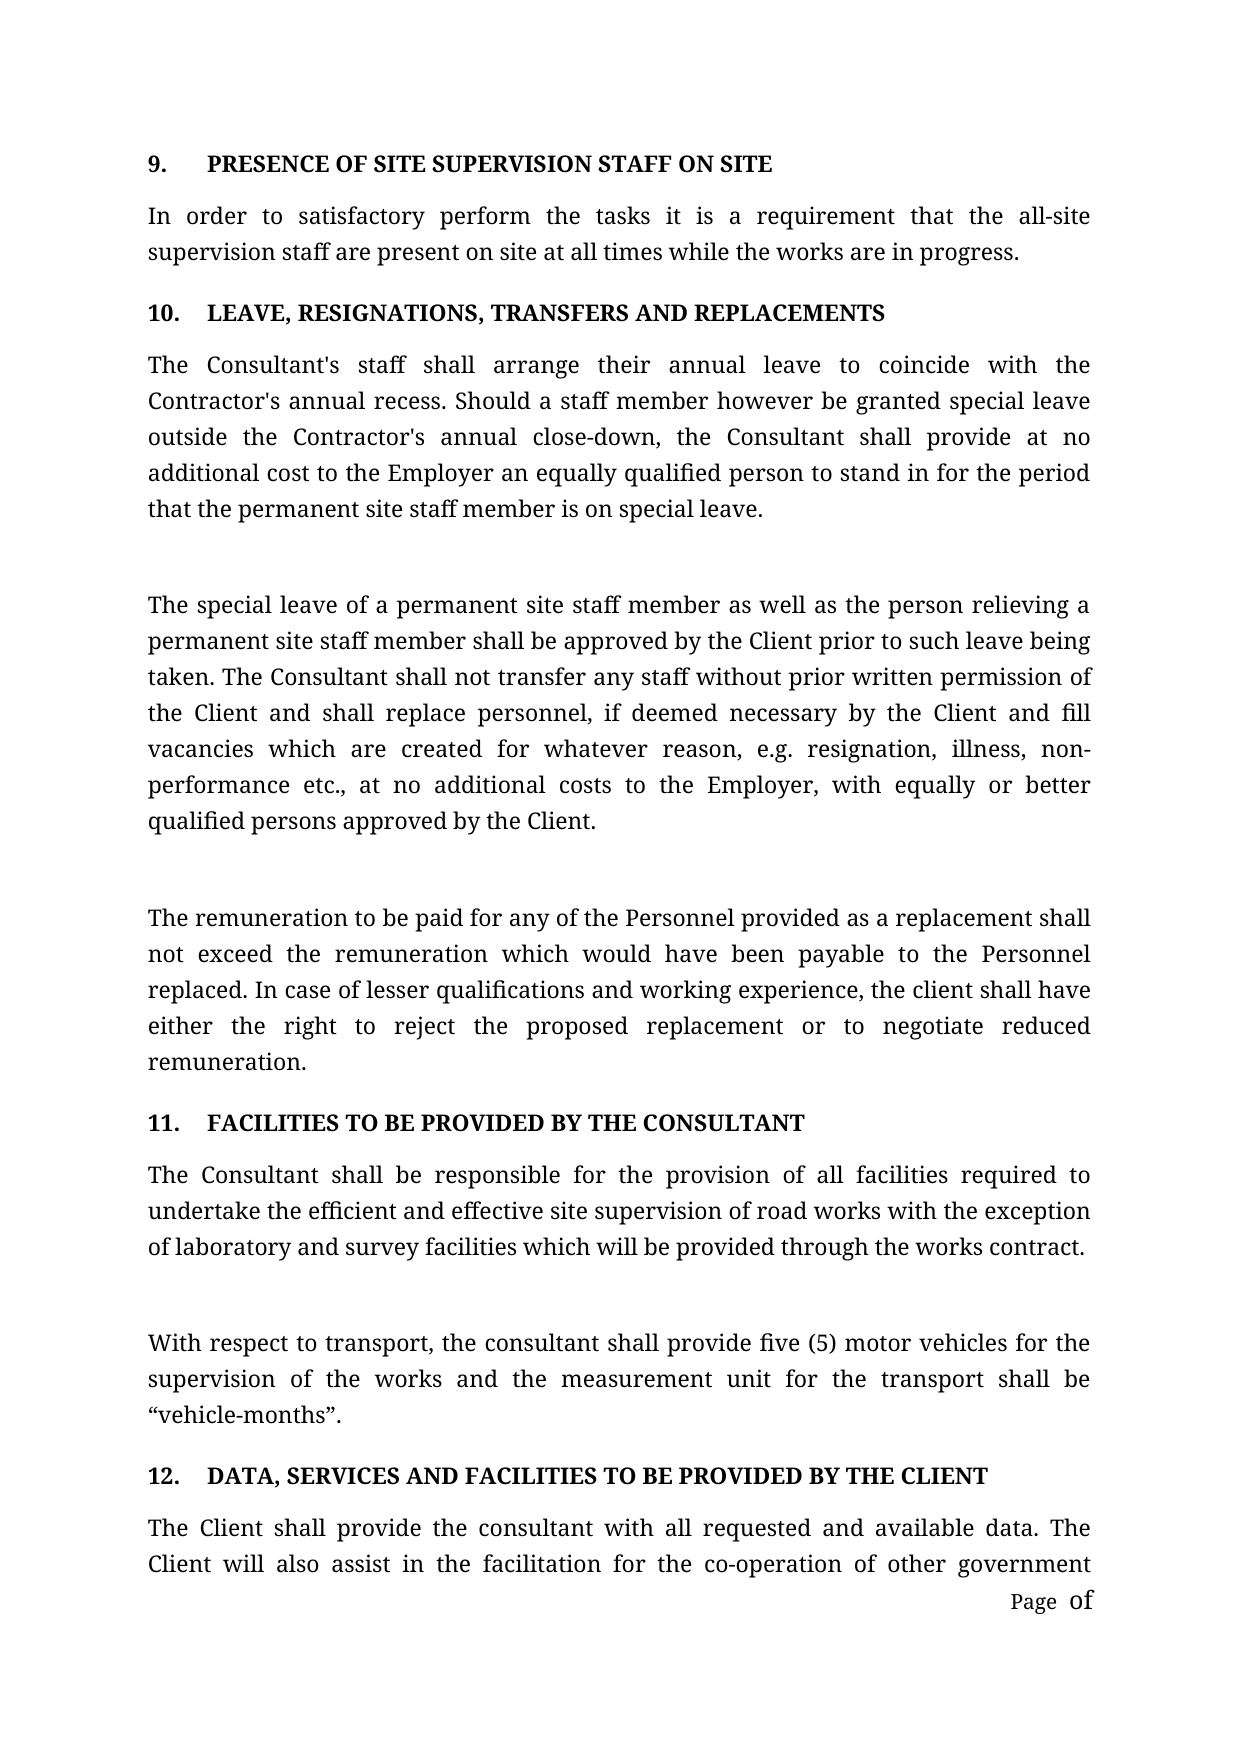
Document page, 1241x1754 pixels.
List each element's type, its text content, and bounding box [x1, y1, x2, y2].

subtitle FACILITIES TO BE PROVIDED BY THE CONSULTANT [148, 1107, 1092, 1138]
text In order to satisfactory perform the tasks it is a requirement that the all-site supervision staff are present on site at all times while the works are in progress. [148, 200, 1092, 267]
text With respect to transport, the consultant shall provide five (5) motor vehicles for the supervision of the works and the measurement unit for the transport shall be “vehicle-months”. [148, 1327, 1092, 1431]
subtitle DATA, SERVICES AND FACILITIES TO BE PROVIDED BY THE CLIENT [148, 1460, 1092, 1491]
text The Consultant shall be responsible for the provision of all facilities required to undertake the efficient and effective site supervision of road works with the exception of laboratory and survey facilities which will be provided through the works contract. [148, 1159, 1092, 1262]
text The Consultant's staff shall arrange their annual leave to coincide with the Contractor's annual recess. Should a staff member however be granted special leave outside the Contractor's annual close-down, the Consultant shall provide at no additional cost to the Employer an equally qualified person to stand in for the period that the permanent site staff member is on special leave. [148, 349, 1092, 524]
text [148, 1512, 1092, 1579]
text The special leave of a permanent site staff member as well as the person relieving a permanent site staff member shall be approved by the Client prior to such leave being taken. The Consultant shall not transfer any staff without prior written permission of the Client and shall replace personnel, if deemed necessary by the Client and fill vacancies which are created for whatever reason, e.g. resignation, illness, non-performance etc., at no additional costs to the Employer, with equally or better qualified persons approved by the Client. [148, 589, 1092, 836]
subtitle PRESENCE OF SITE SUPERVISION STAFF ON SITE [148, 148, 1092, 179]
text The remuneration to be paid for any of the Personnel provided as a replacement shall not exceed the remuneration which would have been payable to the Personnel replaced. In case of lesser qualifications and working experience, the client shall have either the right to reject the proposed replacement or to negotiate reduced remuneration. [148, 902, 1092, 1077]
subtitle LEAVE, RESIGNATIONS, TRANSFERS AND REPLACEMENTS [148, 297, 1092, 328]
